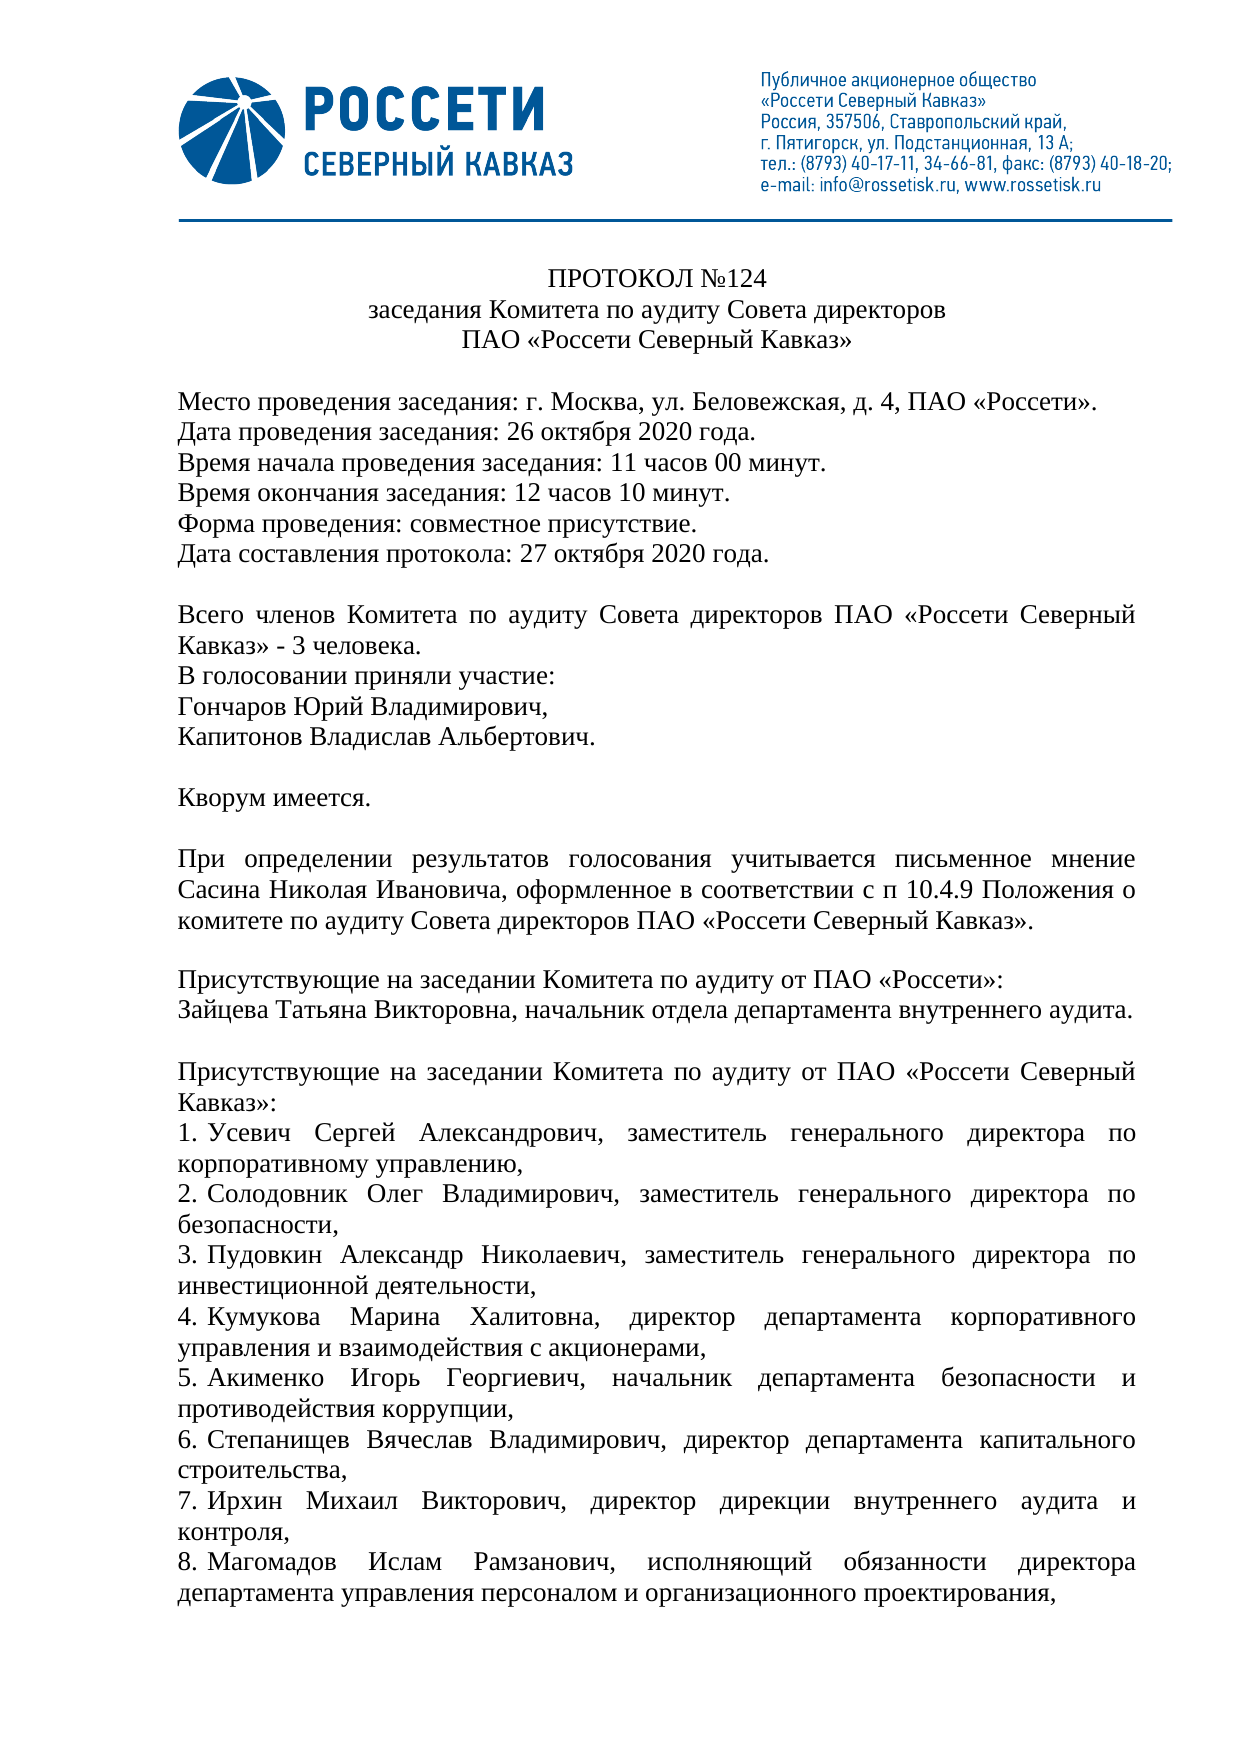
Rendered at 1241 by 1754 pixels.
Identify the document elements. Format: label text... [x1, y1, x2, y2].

subtitle ПРОТОКОЛ №124 [177, 263, 1137, 294]
text Кворум имеется. [177, 782, 1137, 813]
list Кумукова Марина Халитовна, директор департамента корпоративного управления и взаимодействия с акционерами, [177, 1300, 1137, 1362]
text Место проведения заседания: г. Москва, ул. Беловежская, д. 4, ПАО «Россети». [177, 386, 1137, 416]
text Время окончания заседания: 12 часов 10 минут. [177, 477, 1137, 508]
text Присутствующие на заседании Комитета по аудиту от ПАО «Россети»: [177, 964, 1137, 994]
text Дата проведения заседания: 26 октября 2020 года. [177, 416, 1137, 447]
text Капитонов Владислав Альбертович. [177, 721, 1137, 752]
text Всего членов Комитета по аудиту Совета директоров ПАО «Россети Северный Кавказ» - 3 человека. [177, 599, 1137, 660]
text заседания Комитета по аудиту Совета директоров [177, 294, 1137, 324]
list Акименко Игорь Георгиевич, начальник департамента безопасности и противодействия коррупции, [177, 1362, 1137, 1424]
list Магомадов Ислам Рамзанович, исполняющий обязанности директора департамента управления персоналом и организационного проектирования, [177, 1546, 1137, 1607]
picture [178, 69, 1173, 222]
text При определении результатов голосования учитывается письменное мнение Сасина Николая Ивановича, оформленное в соответствии с п 10.4.9 Положения о комитете по аудиту Совета директоров ПАО «Россети Северный Кавказ». [177, 843, 1137, 935]
list Ирхин Михаил Викторович, директор дирекции внутреннего аудита и контроля, [177, 1485, 1137, 1546]
list Степанищев Вячеслав Владимирович, директор департамента капитального строительства, [177, 1424, 1137, 1485]
text ПАО «Россети Северный Кавказ» [177, 324, 1137, 355]
text Зайцева Татьяна Викторовна, начальник отдела департамента внутреннего аудита. [177, 994, 1137, 1025]
text Форма проведения: совместное присутствие. [177, 508, 1137, 538]
text Дата составления протокола: 27 октября 2020 года. [177, 538, 1137, 569]
text В голосовании приняли участие: [177, 660, 1137, 691]
text Присутствующие на заседании Комитета по аудиту от ПАО «Россети Северный Кавказ»: [177, 1056, 1137, 1117]
text Время начала проведения заседания: 11 часов 00 минут. [177, 447, 1137, 477]
text Гончаров Юрий Владимирович, [177, 691, 1137, 721]
list Пудовкин Александр Николаевич, заместитель генерального директора по инвестиционной деятельности, [177, 1239, 1137, 1300]
list Солодовник Олег Владимирович, заместитель генерального директора по безопасности, [177, 1178, 1137, 1239]
list Усевич Сергей Александрович, заместитель генерального директора по корпоративному управлению, [177, 1117, 1137, 1178]
